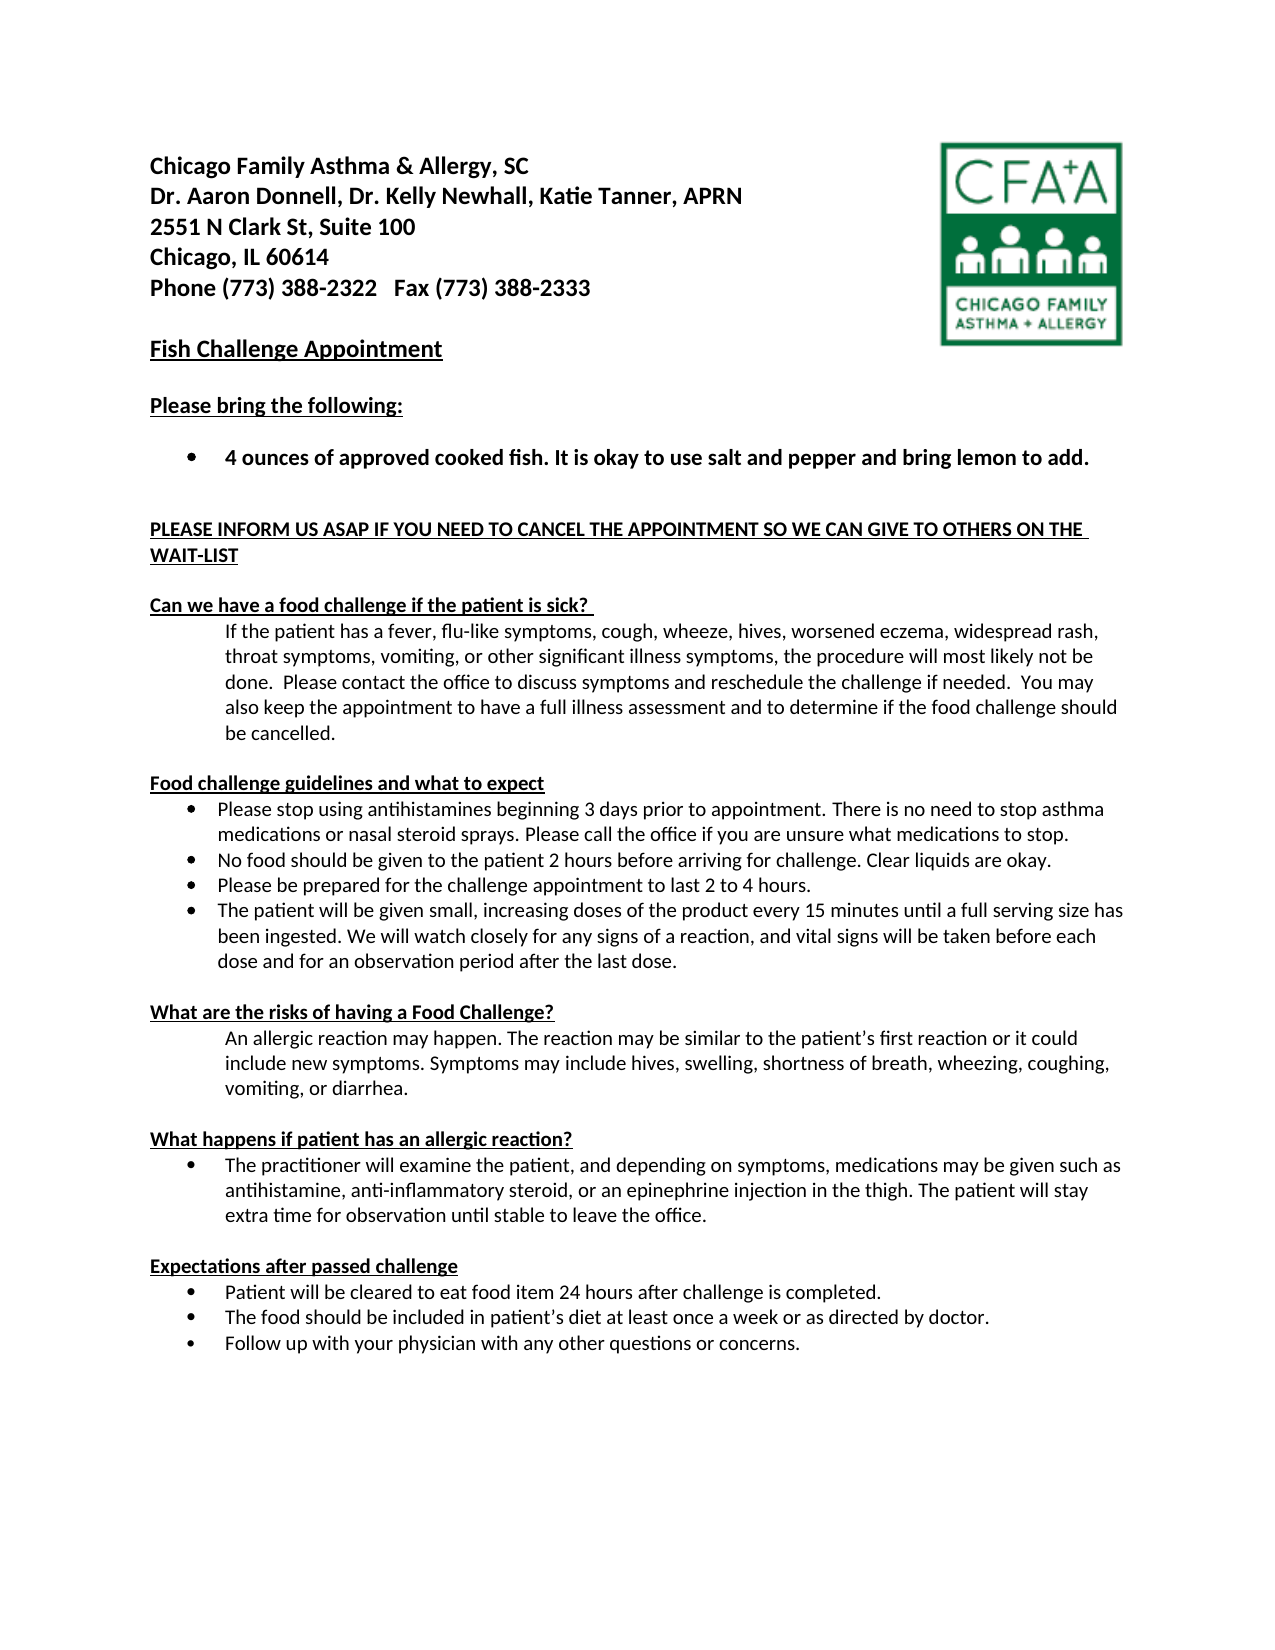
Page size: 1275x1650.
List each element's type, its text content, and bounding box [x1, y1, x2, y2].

text If the patient has a fever, flu-like symptoms, cough, wheeze, hives, worsened eczema, widespread rash, throat symptoms, vomiting, or other significant illness symptoms, the procedure will most likely not be done. Please contact the office to discuss symptoms and reschedule the challenge if needed. You may also keep the appointment to have a full illness assessment and to determine if the food challenge should be cancelled. [225, 618, 1125, 745]
text Food challenge guidelines and what to expect [150, 771, 1125, 796]
text Expectations after passed challenge [150, 1253, 1125, 1279]
text What are the risks of having a Food Challenge? [150, 999, 1125, 1025]
text An allergic reaction may happen. The reaction may be similar to the patient’s first reaction or it could include new symptoms. Symptoms may include hives, swelling, shortness of breath, wheezing, coughing, vomiting, or diarrhea. [225, 1025, 1125, 1101]
text 2551 N Clark St, Suite 100 [150, 211, 1125, 242]
text Phone (773) 388-2322 Fax (773) 388-2333 [150, 272, 1125, 303]
list Please stop using antihistamines beginning 3 days prior to appointment. There is no need to stop asthma medications or nasal steroid sprays. Please call the office if you are unsure what medications to stop. [187, 796, 1125, 847]
list The food should be included in patient’s diet at least once a week or as directed by doctor. [187, 1304, 1125, 1330]
text Dr. Aaron Donnell, Dr. Kelly Newhall, Katie Tanner, APRN [150, 181, 1125, 211]
text Chicago Family Asthma & Allergy, SC [150, 150, 1125, 181]
text Fish Challenge Appointment [150, 333, 1125, 364]
text Please bring the following: [150, 392, 1125, 420]
list The patient will be given small, increasing doses of the product every 15 minutes until a full serving size has been ingested. We will watch closely for any signs of a reaction, and vital signs will be taken before each dose and for an observation period after the last dose. [187, 898, 1125, 974]
list No food should be given to the patient 2 hours before arriving for challenge. Clear liquids are okay. [187, 847, 1125, 872]
list Patient will be cleared to eat food item 24 hours after challenge is completed. [187, 1279, 1125, 1304]
text Chicago, IL 60614 [150, 242, 1125, 272]
list 4 ounces of approved cooked fish. It is okay to use salt and pepper and bring lemon to add. [187, 443, 1125, 471]
list Follow up with your physician with any other questions or concerns. [187, 1330, 1125, 1355]
list The practitioner will examine the patient, and depending on symptoms, medications may be given such as antihistamine, anti-inflammatory steroid, or an epinephrine injection in the thigh. The patient will stay extra time for observation until stable to leave the office. [187, 1152, 1125, 1228]
text PLEASE INFORM US ASAP IF YOU NEED TO CANCEL THE APPOINTMENT SO WE CAN GIVE TO OTHERS ON THE WAIT-LIST [150, 516, 1125, 567]
text Can we have a food challenge if the patient is sick? [150, 593, 1125, 618]
list Please be prepared for the challenge appointment to last 2 to 4 hours. [187, 872, 1125, 898]
text What happens if patient has an allergic reaction? [150, 1126, 1125, 1152]
